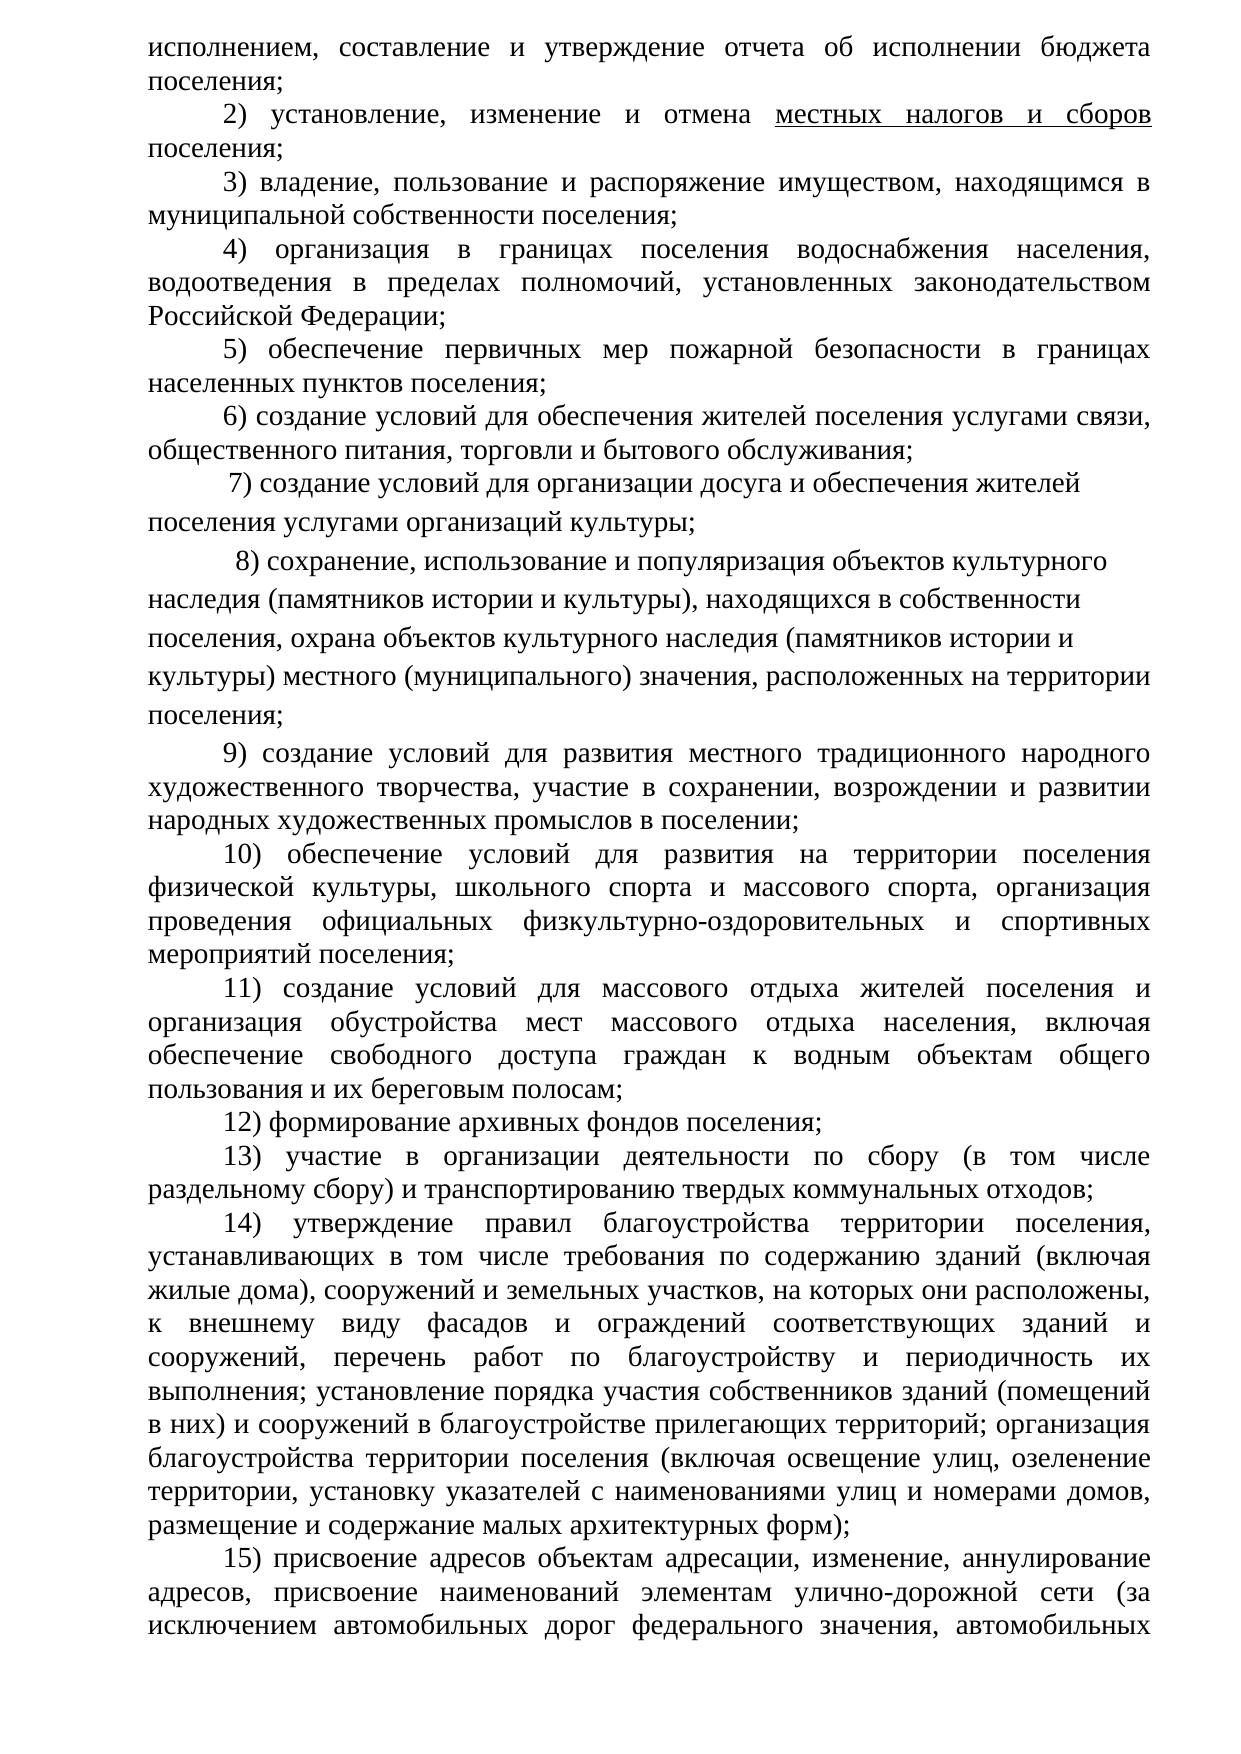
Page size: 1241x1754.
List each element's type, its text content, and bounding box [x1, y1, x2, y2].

text 7) создание условий для организации досуга и обеспечения жителей поселения услугами организаций культуры; [148, 466, 1152, 538]
text 10) обеспечение условий для развития на территории поселения физической культуры, школьного спорта и массового спорта, организация проведения официальных физкультурно-оздоровительных и спортивных мероприятий поселения; [148, 836, 1152, 970]
text 12) формирование архивных фондов поселения; [148, 1104, 1152, 1138]
text 2) установление, изменение и отмена местных налогов и сборов поселения; [148, 97, 1152, 164]
text 5) обеспечение первичных мер пожарной безопасности в границах населенных пунктов поселения; [148, 331, 1152, 398]
text 9) создание условий для развития местного традиционного народного художественного творчества, участие в сохранении, возрождении и развитии народных художественных промыслов в поселении; [148, 735, 1152, 836]
text 4) организация в границах поселения водоснабжения населения, водоотведения в пределах полномочий, установленных законодательством Российской Федерации; [148, 231, 1152, 331]
text 13) участие в организации деятельности по сбору (в том числе раздельному сбору) и транспортированию твердых коммунальных отходов; [148, 1138, 1152, 1205]
text 6) создание условий для обеспечения жителей поселения услугами связи, общественного питания, торговли и бытового обслуживания; [148, 398, 1152, 466]
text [148, 1540, 1152, 1641]
text 8) сохранение, использование и популяризация объектов культурного наследия (памятников истории и культуры), находящихся в собственности поселения, охрана объектов культурного наследия (памятников истории и культуры) местного (муниципального) значения, расположенных на территории поселения; [148, 543, 1152, 730]
text 3) владение, пользование и распоряжение имуществом, находящимся в муниципальной собственности поселения; [148, 164, 1152, 231]
text 14) утверждение правил благоустройства территории поселения, устанавливающих в том числе требования по содержанию зданий (включая жилые дома), сооружений и земельных участков, на которых они расположены, к внешнему виду фасадов и ограждений соответствующих зданий и сооружений, перечень работ по благоустройству и периодичность их выполнения; установление порядка участия собственников зданий (помещений в них) и сооружений в благоустройстве прилегающих территорий; организация благоустройства территории поселения (включая освещение улиц, озеленение территории, установку указателей с наименованиями улиц и номерами домов, размещение и содержание малых архитектурных форм); [148, 1205, 1152, 1540]
text 11) создание условий для массового отдыха жителей поселения и организация обустройства мест массового отдыха населения, включая обеспечение свободного доступа граждан к водным объектам общего пользования и их береговым полосам; [148, 970, 1152, 1104]
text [148, 29, 1152, 97]
